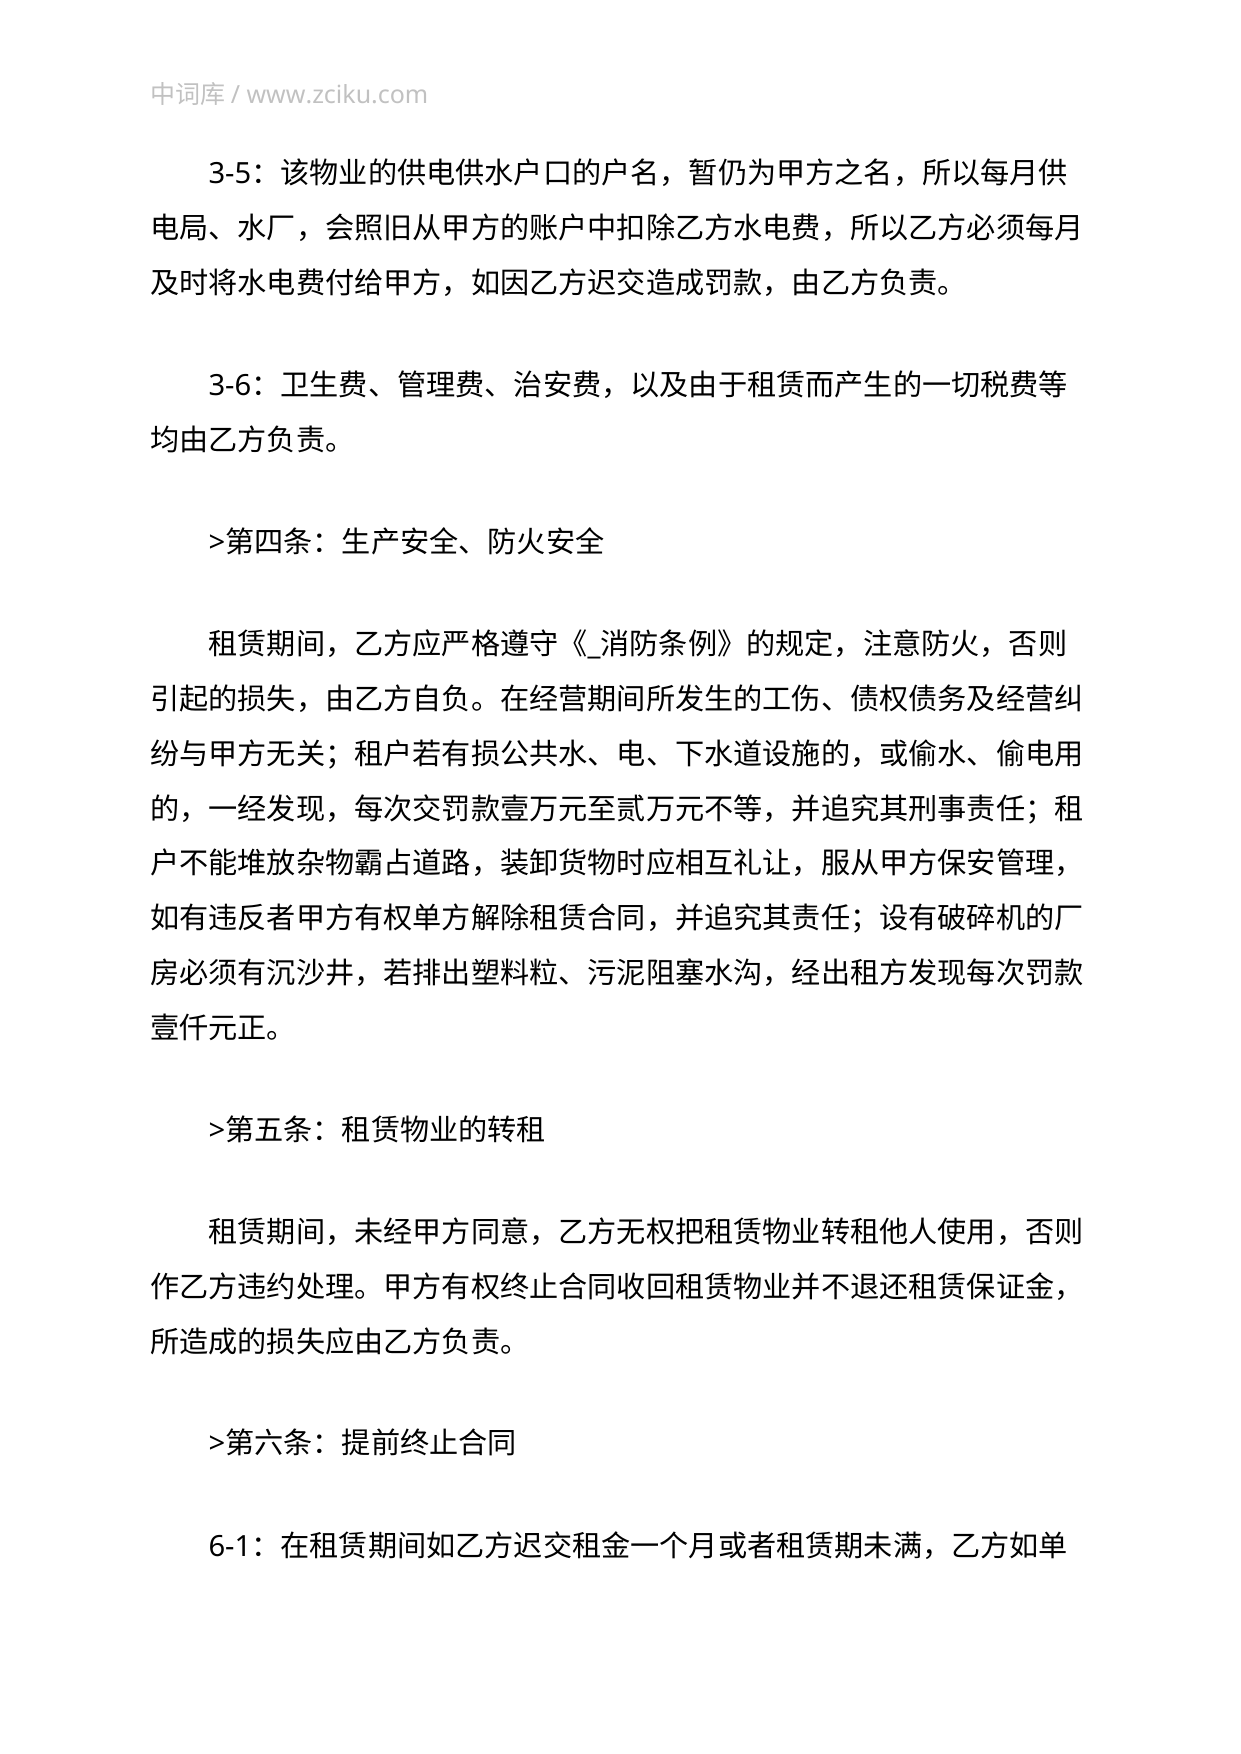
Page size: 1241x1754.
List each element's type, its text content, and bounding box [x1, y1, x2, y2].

text 3-5：该物业的供电供水户口的户名，暂仍为甲方之名，所以每月供电局、水厂，会照旧从甲方的账户中扣除乙方水电费，所以乙方必须每月及时将水电费付给甲方，如因乙方迟交造成罚款，由乙方负责。 [150, 150, 1090, 302]
text >第六条：提前终止合同 [150, 1420, 1090, 1462]
text 租赁期间，乙方应严格遵守《_消防条例》的规定，注意防火，否则引起的损失，由乙方自负。在经营期间所发生的工伤、债权债务及经营纠纷与甲方无关；租户若有损公共水、电、下水道设施的，或偷水、偷电用的，一经发现，每次交罚款壹万元至贰万元不等，并追究其刑事责任；租户不能堆放杂物霸占道路，装卸货物时应相互礼让，服从甲方保安管理，如有违反者甲方有权单方解除租赁合同，并追究其责任；设有破碎机的厂房必须有沉沙井，若排出塑料粒、污泥阻塞水沟，经出租方发现每次罚款壹仟元正。 [150, 620, 1090, 1047]
text 3-6：卫生费、管理费、治安费，以及由于租赁而产生的一切税费等均由乙方负责。 [150, 362, 1090, 459]
text >第四条：生产安全、防火安全 [150, 518, 1090, 561]
text 租赁期间，未经甲方同意，乙方无权把租赁物业转租他人使用，否则作乙方违约处理。甲方有权终止合同收回租赁物业并不退还租赁保证金，所造成的损失应由乙方负责。 [150, 1208, 1090, 1361]
text >第五条：租赁物业的转租 [150, 1107, 1090, 1149]
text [150, 1522, 1090, 1564]
